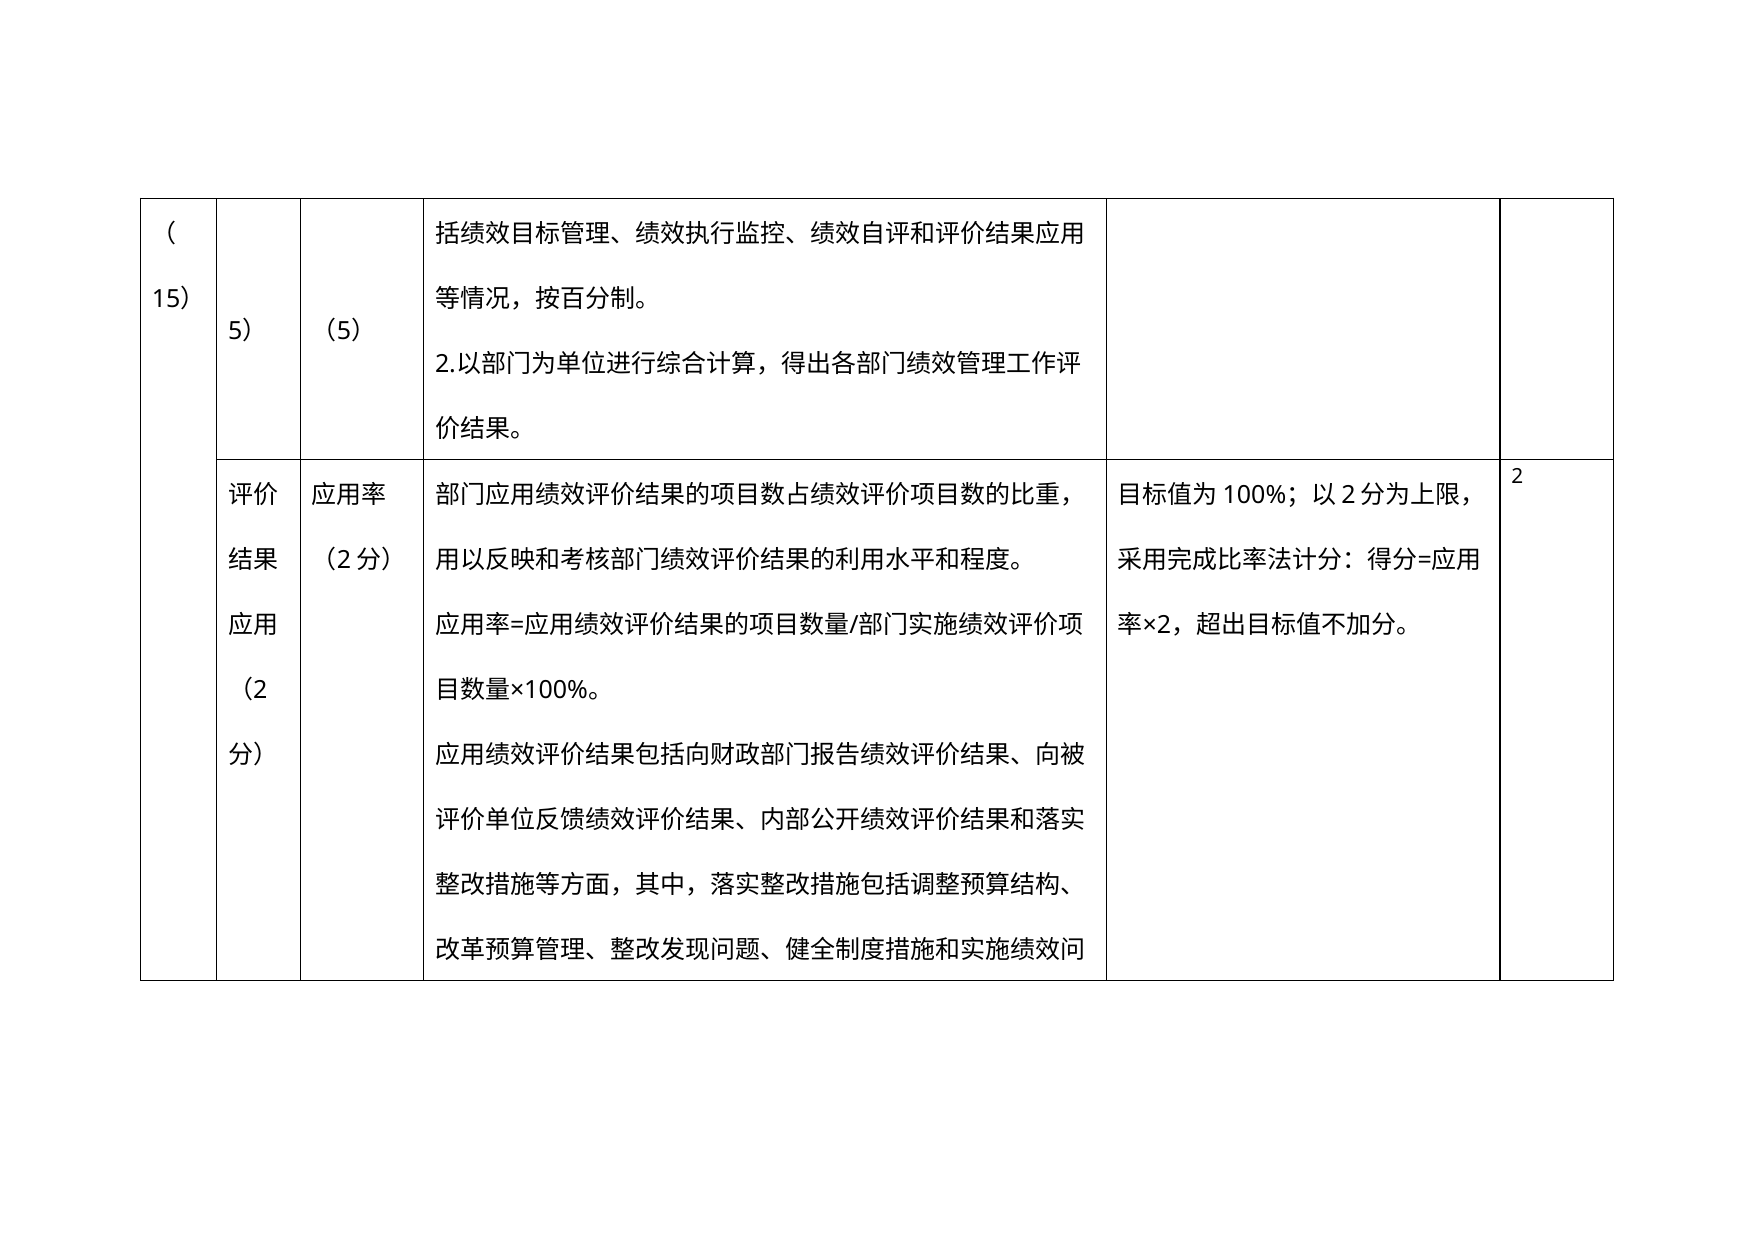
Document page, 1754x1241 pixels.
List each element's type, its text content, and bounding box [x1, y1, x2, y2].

table_cell 评价结果应用 （2分） [217, 460, 300, 980]
table_cell 应用率（2分） [301, 460, 423, 980]
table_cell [1107, 460, 1499, 980]
table_cell 工作成效（5） [217, 199, 300, 459]
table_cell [424, 460, 1106, 980]
table_cell 部门预算绩效管理考核评价（5） [301, 199, 423, 459]
table_cell 2 [1501, 460, 1613, 980]
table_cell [1107, 199, 1499, 459]
table_cell 5 [1501, 199, 1613, 459]
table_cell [424, 199, 1106, 459]
